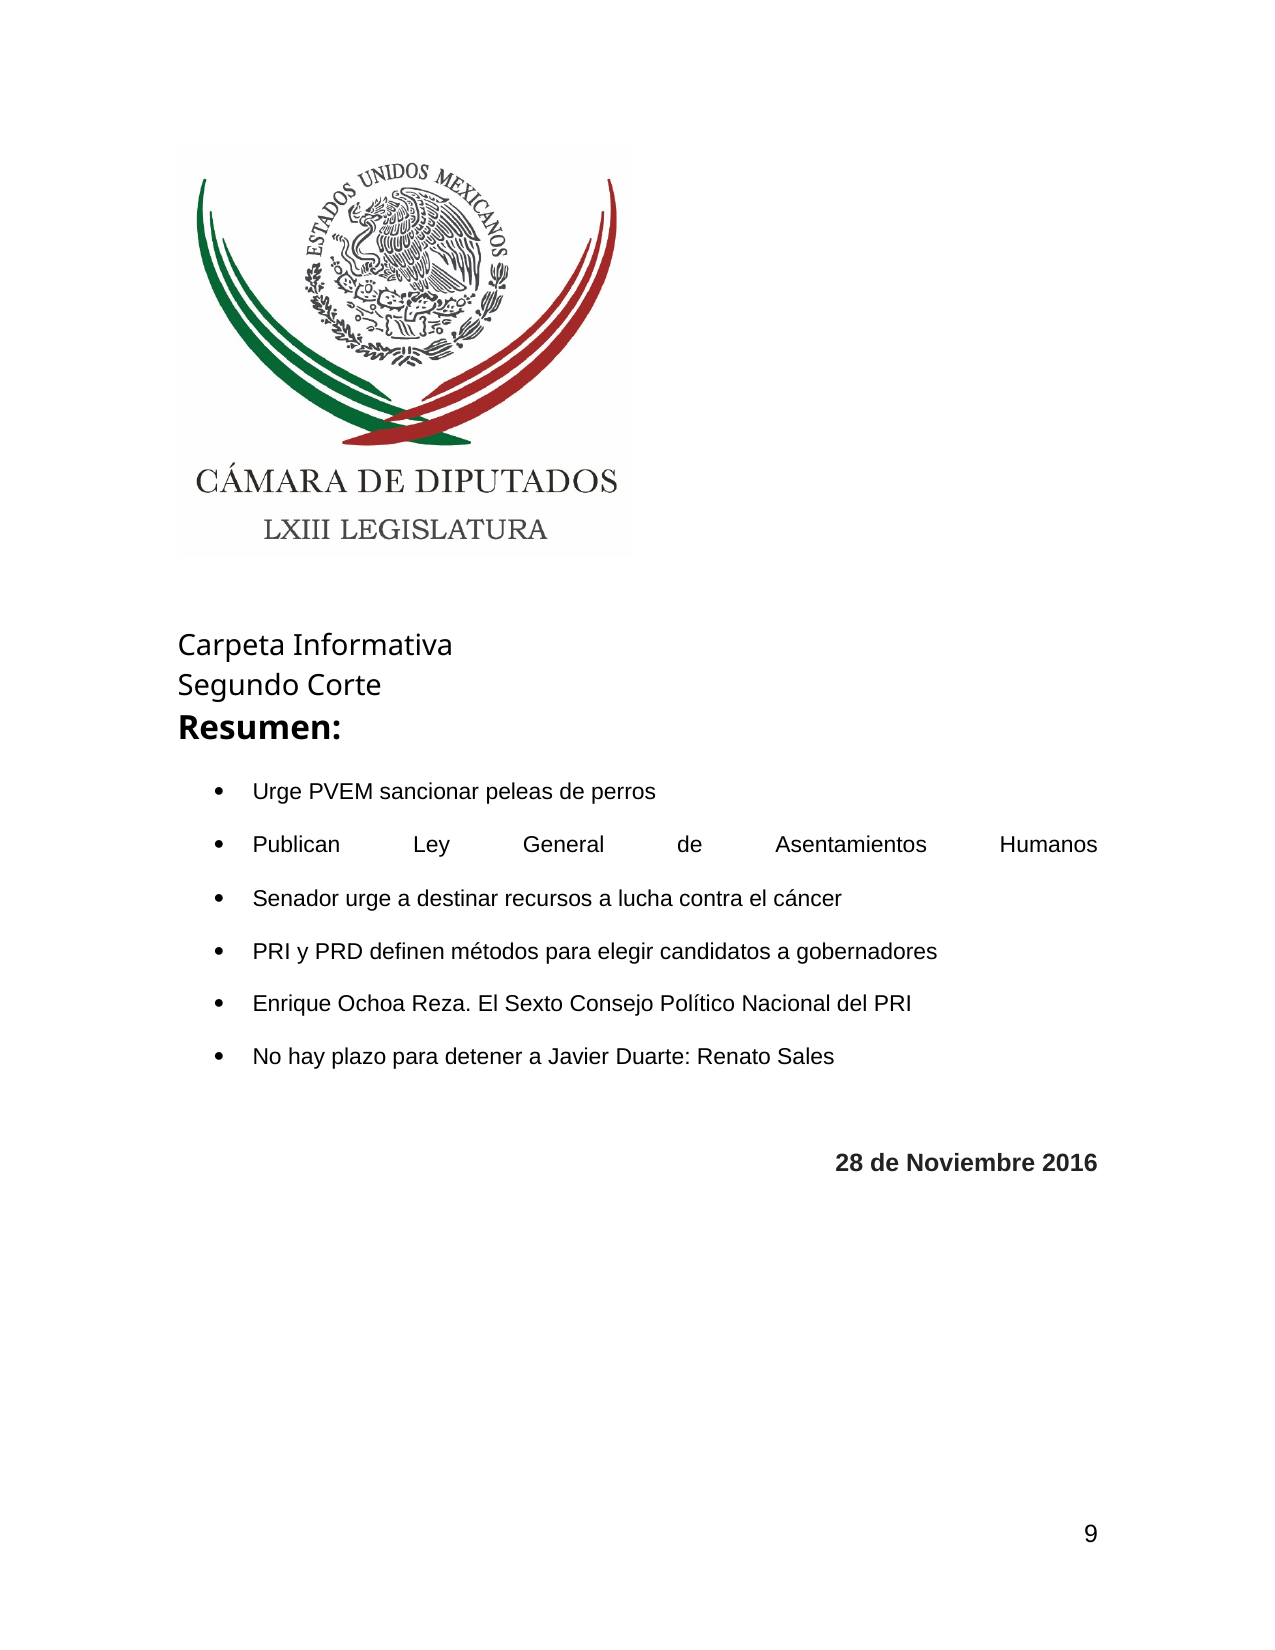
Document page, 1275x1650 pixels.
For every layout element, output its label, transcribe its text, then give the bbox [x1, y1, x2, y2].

list Urge PVEM sancionar peleas de perros [215, 778, 1098, 804]
list Publican Ley General de Asentamientos Humanos [215, 831, 1098, 885]
picture [177, 147, 632, 556]
list PRI y PRD definen métodos para elegir candidatos a gobernadores [215, 938, 1098, 964]
text Segundo Corte [177, 664, 1098, 704]
list Enrique Ochoa Reza. El Sexto Consejo Político Nacional del PRI [215, 990, 1098, 1017]
text Resumen: [177, 704, 1098, 749]
list No hay plazo para detener a Javier Duarte: Renato Sales [215, 1043, 1098, 1069]
text 28 de Noviembre 2016 [177, 1148, 1098, 1177]
list Senador urge a destinar recursos a lucha contra el cáncer [215, 885, 1098, 911]
text Carpeta Informativa [177, 624, 1098, 664]
